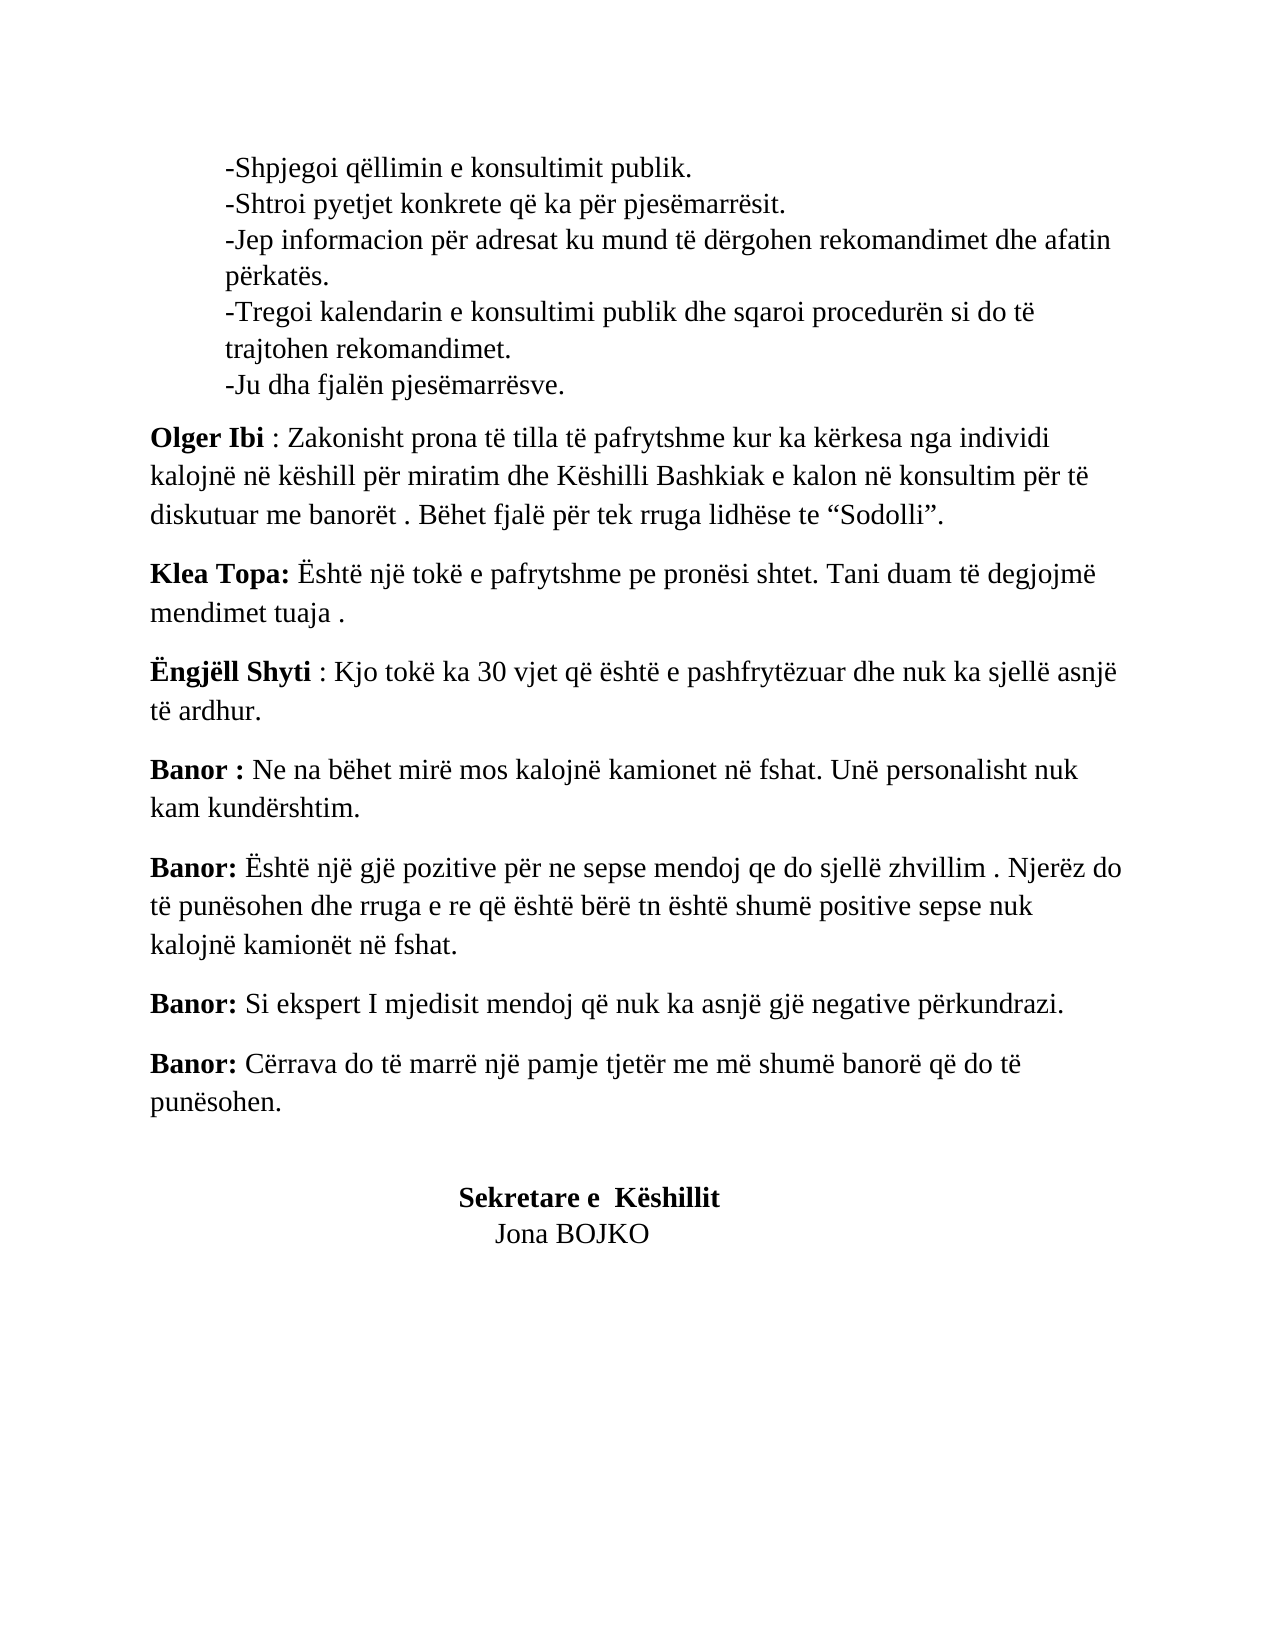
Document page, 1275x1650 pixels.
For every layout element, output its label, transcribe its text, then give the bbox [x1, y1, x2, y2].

list -Ju dha fjalën pjesëmarrësve. [225, 367, 1125, 400]
text Olger Ibi : Zakonisht prona të tilla të pafrytshme kur ka kërkesa nga individi kalojnë në këshill për miratim dhe Këshilli Bashkiak e kalon në konsultim për të diskutuar me banorët . Bëhet fjalë për tek rruga lidhëse te “Sodolli”. [150, 420, 1125, 530]
list -Shtroi pyetjet konkrete që ka për pjesëmarrësit. [225, 186, 1125, 220]
text Ëngjëll Shyti : Kjo tokë ka 30 vjet që është e pashfrytëzuar dhe nuk ka sjellë asnjë të ardhur. [150, 654, 1125, 726]
text Klea Topa: Është një tokë e pafrytshme pe pronësi shtet. Tani duam të degjojmë mendimet tuaja . [150, 556, 1125, 628]
text Banor: Cërrava do të marrë një pamje tjetër me më shumë banorë që do të punësohen. [150, 1046, 1125, 1118]
list -Shpjegoi qëllimin e konsultimit publik. [225, 150, 1125, 183]
list Sekretare e Këshillit [225, 1180, 1275, 1213]
list Jona BOJKO [225, 1216, 1275, 1249]
list -Tregoi kalendarin e konsultimi publik dhe sqaroi procedurën si do të trajtohen rekomandimet. [225, 294, 1125, 364]
text Banor: Si ekspert I mjedisit mendoj që nuk ka asnjë gjë negative përkundrazi. [150, 986, 1125, 1020]
text Banor : Ne na bëhet mirë mos kalojnë kamionet në fshat. Unë personalisht nuk kam kundërshtim. [150, 752, 1125, 824]
list -Jep informacion për adresat ku mund të dërgohen rekomandimet dhe afatin përkatës. [225, 222, 1125, 292]
text Banor: Është një gjë pozitive për ne sepse mendoj qe do sjellë zhvillim . Njerëz do të punësohen dhe rruga e re që është bërë tn është shumë positive sepse nuk kalojnë kamionët në fshat. [150, 850, 1125, 961]
